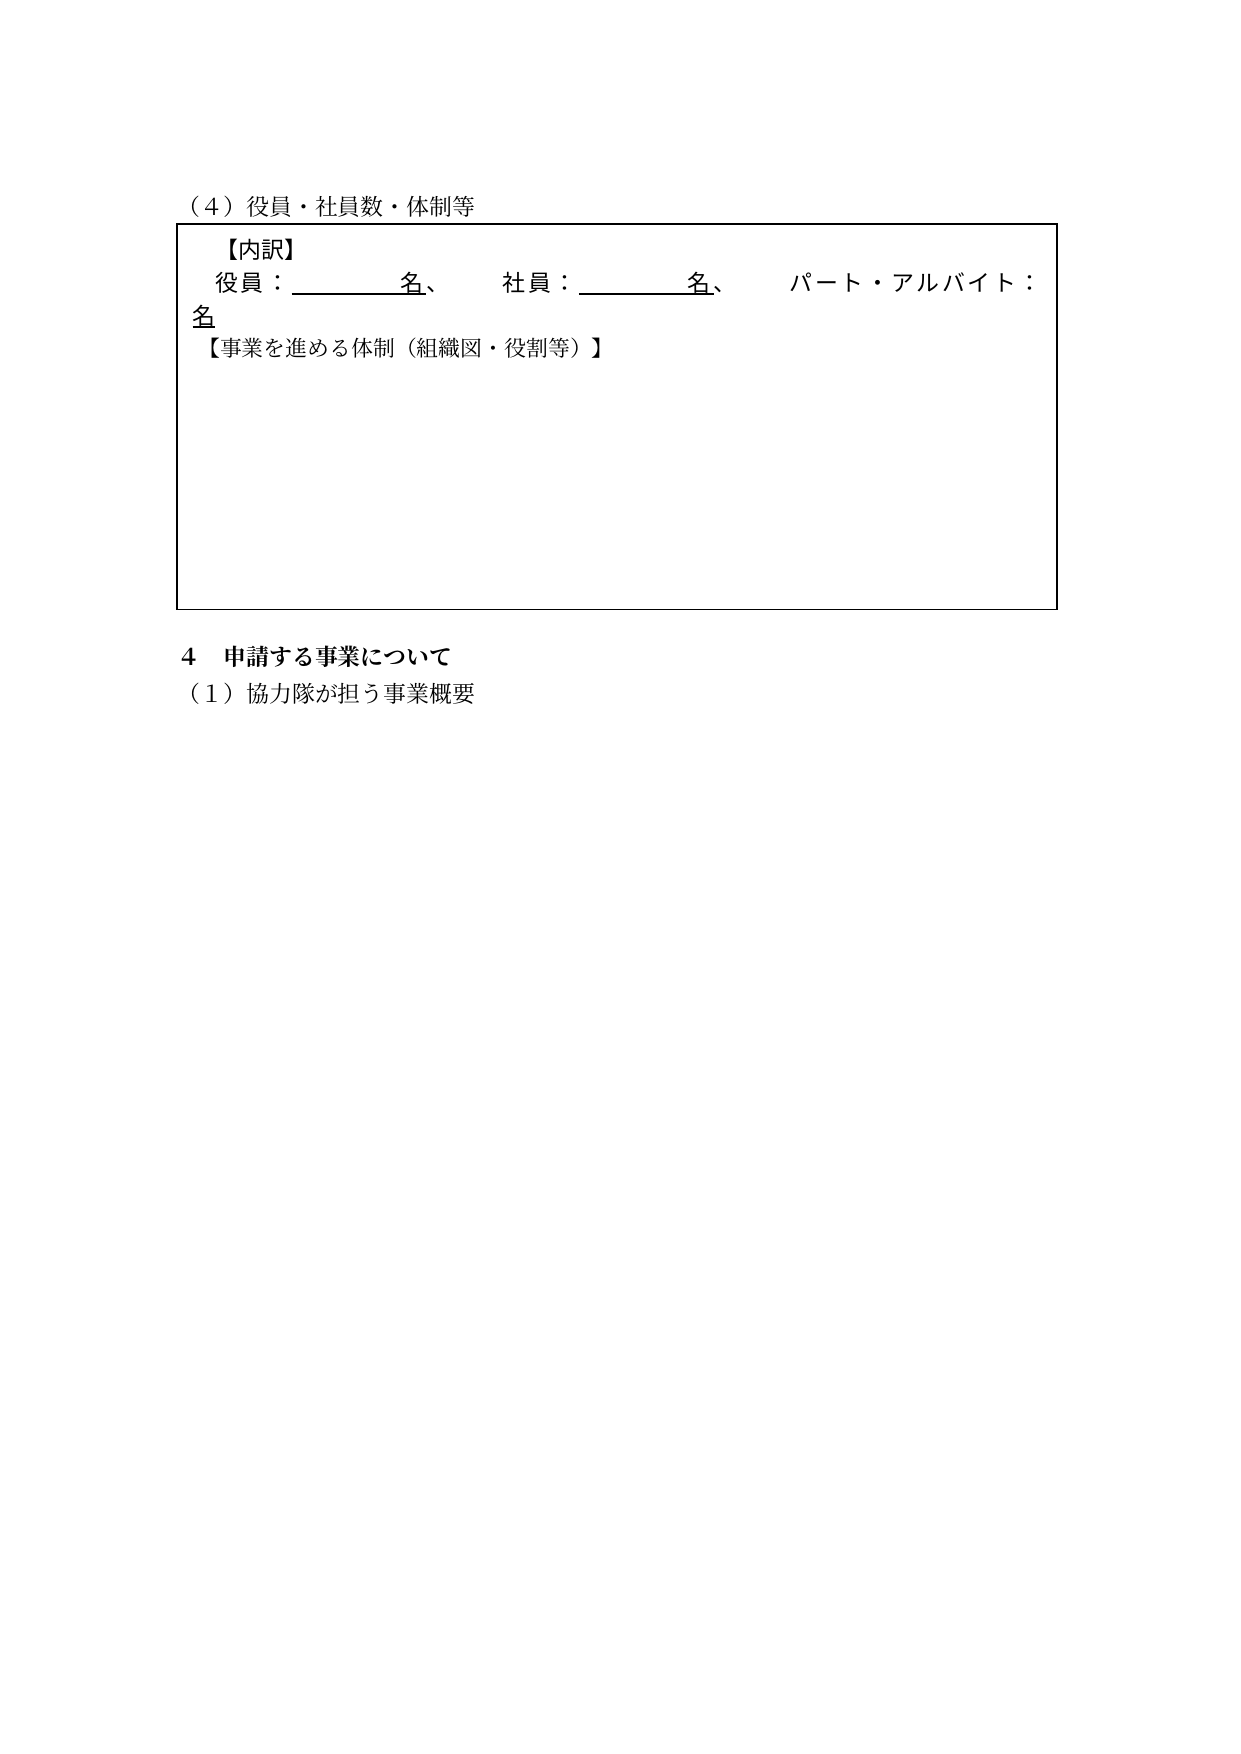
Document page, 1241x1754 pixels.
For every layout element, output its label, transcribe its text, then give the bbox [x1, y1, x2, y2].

text （４）役員・社員数・体制等 [177, 187, 1063, 224]
text （１）協力隊が担う事業概要 [177, 674, 1063, 712]
text ４ 申請する事業について [177, 637, 1063, 674]
